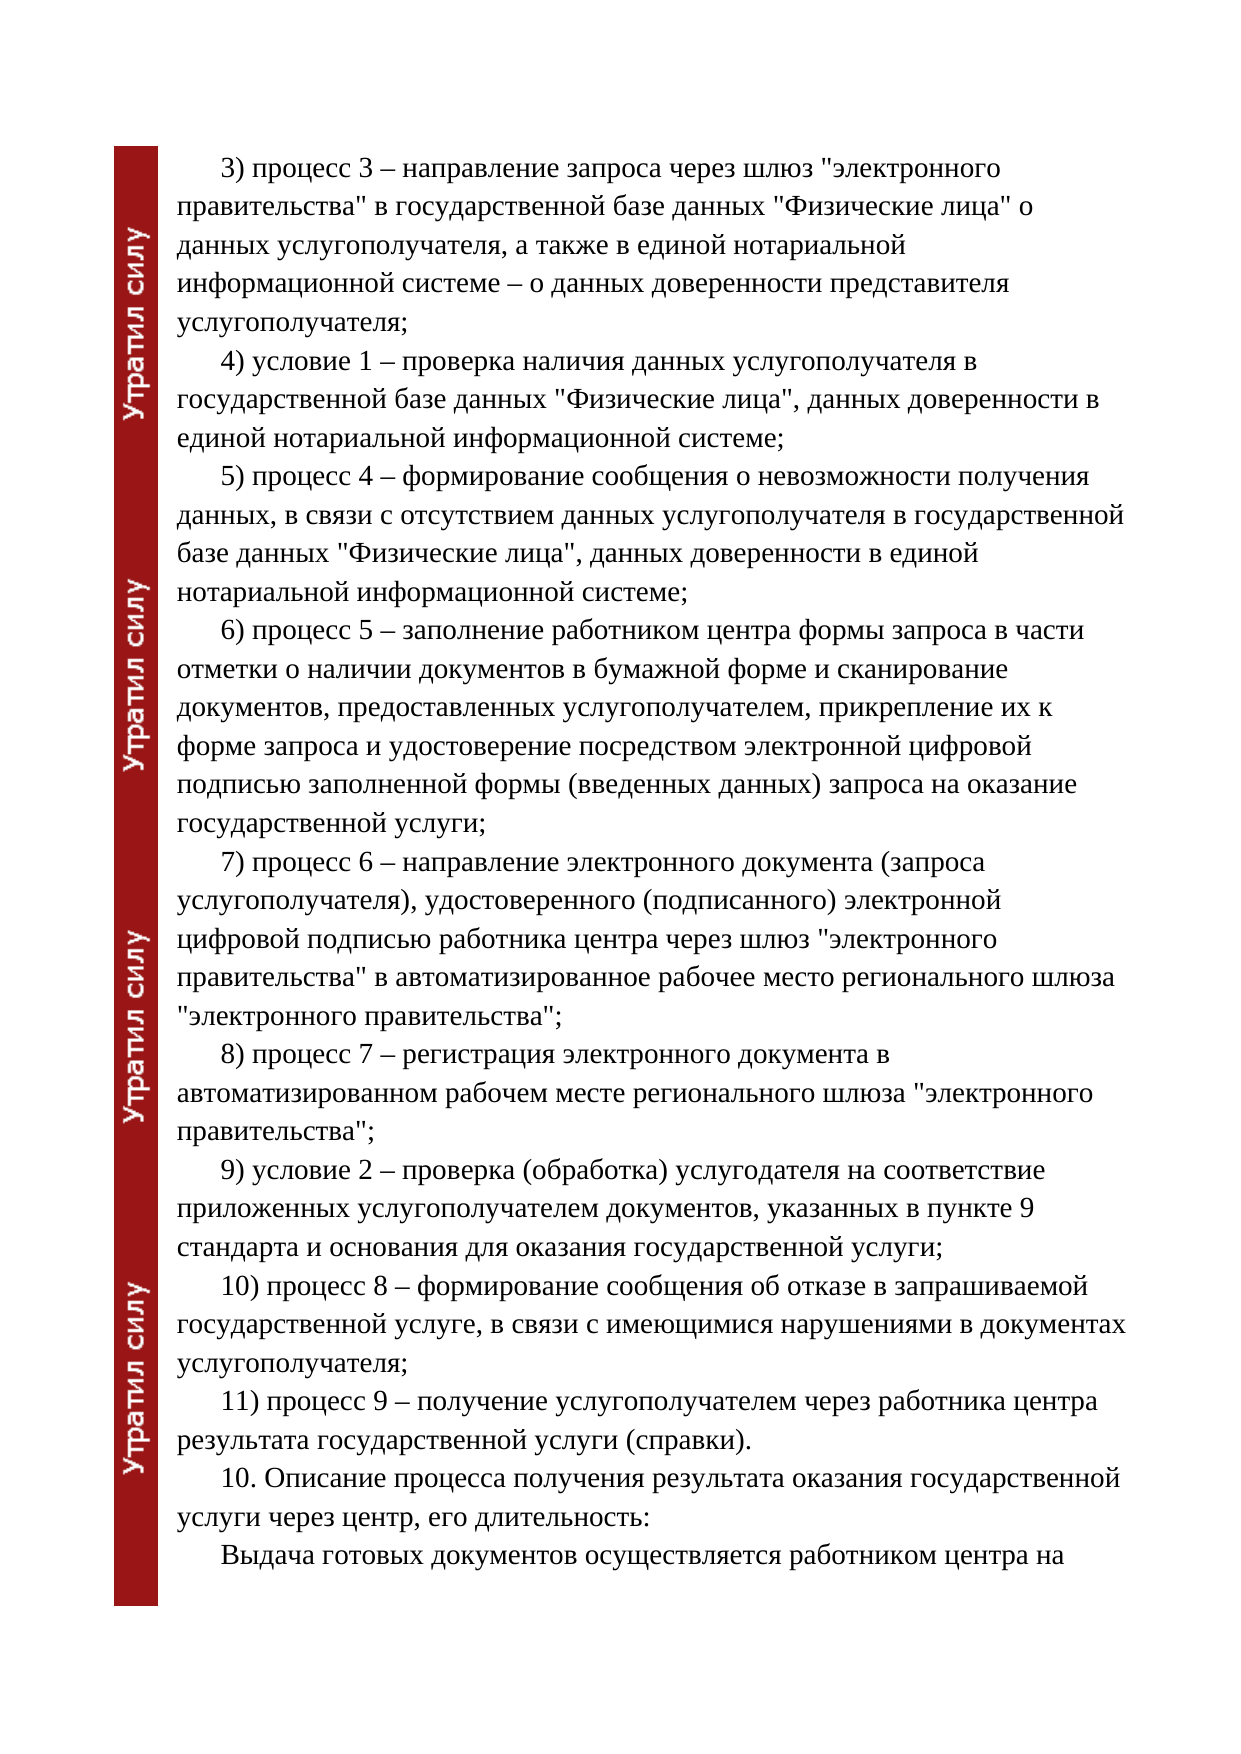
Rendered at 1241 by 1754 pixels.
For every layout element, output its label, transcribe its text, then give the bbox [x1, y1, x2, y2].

picture [114, 146, 158, 150]
picture [114, 1571, 158, 1606]
